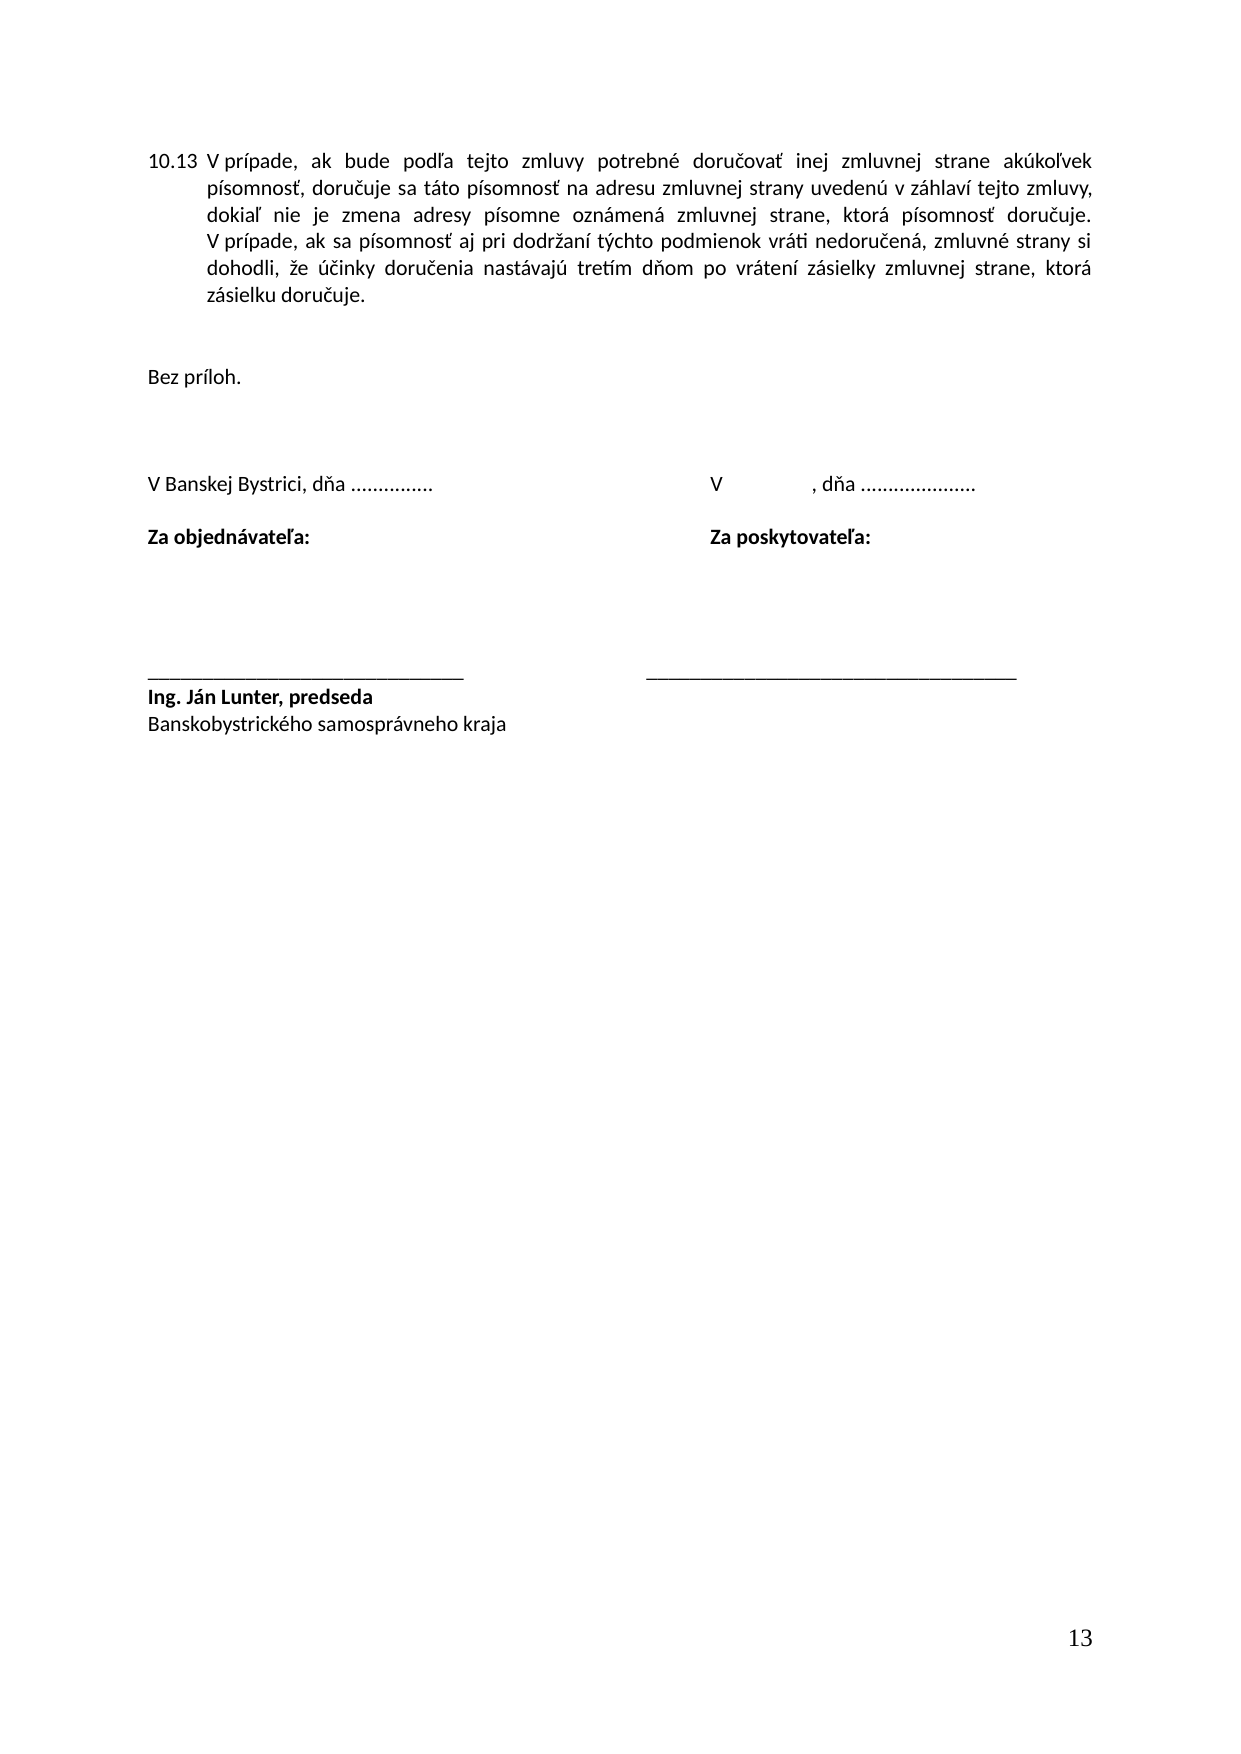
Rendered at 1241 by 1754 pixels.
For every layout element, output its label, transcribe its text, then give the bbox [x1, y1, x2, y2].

text Banskobystrického samosprávneho kraja [148, 710, 1093, 736]
text _____________________________ __________________________________ [148, 656, 1093, 683]
text Ing. Ján Lunter, predseda [148, 683, 1093, 710]
text V Banskej Bystrici, dňa ............... V , dňa ..................... [148, 470, 1093, 496]
list V prípade, ak bude podľa tejto zmluvy potrebné doručovať inej zmluvnej strane akúkoľvek písomnosť, doručuje sa táto písomnosť na adresu zmluvnej strany uvedenú v záhlaví tejto zmluvy, dokiaľ nie je zmena adresy písomne oznámená zmluvnej strane, ktorá písomnosť doručuje. V prípade, ak sa písomnosť aj pri dodržaní týchto podmienok vráti nedoručená, zmluvné strany si dohodli, že účinky doručenia nastávajú tretím dňom po vrátení zásielky zmluvnej strane, ktorá zásielku doručuje. [148, 148, 1093, 308]
text Za objednávateľa: Za poskytovateľa: [148, 523, 1093, 550]
text Bez príloh. [148, 363, 1093, 390]
